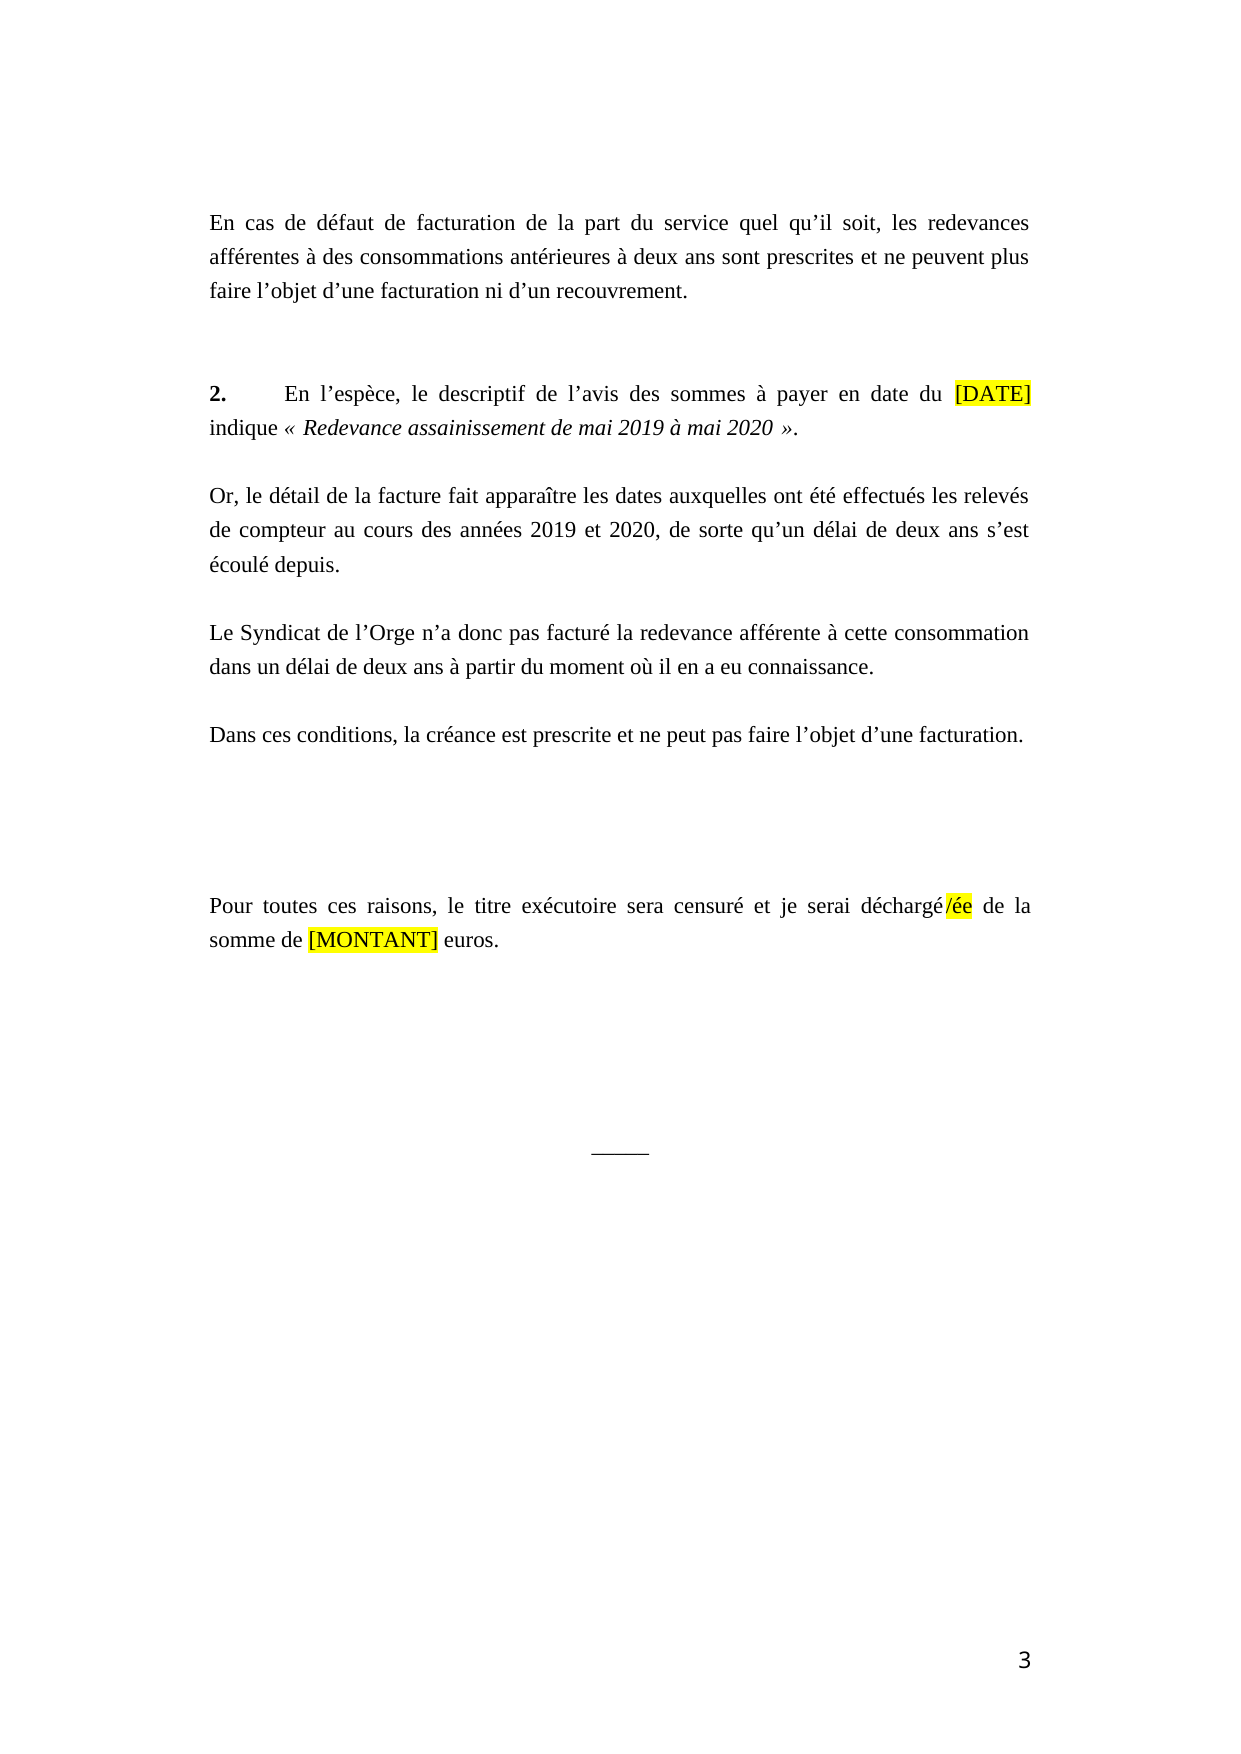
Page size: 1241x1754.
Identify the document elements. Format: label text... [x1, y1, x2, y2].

text Le Syndicat de l’Orge n’a donc pas facturé la redevance afférente à cette consommation dans un délai de deux ans à partir du moment où il en a eu connaissance. [209, 619, 1031, 679]
list En l’espèce, le descriptif de l’avis des sommes à payer en date du [DATE] indique « Redevance assainissement de mai 2019 à mai 2020 ». [209, 380, 1031, 440]
text En cas de défaut de facturation de la part du service quel qu’il soit, les redevances afférentes à des consommations antérieures à deux ans sont prescrites et ne peuvent plus faire l’objet d’une facturation ni d’un recouvrement. [209, 209, 1031, 304]
text Pour toutes ces raisons, le titre exécutoire sera censuré et je serai déchargé/ée de la somme de [MONTANT] euros. [209, 892, 1031, 953]
text _____ [209, 1132, 1031, 1158]
text Dans ces conditions, la créance est prescrite et ne peut pas faire l’objet d’une facturation. [209, 722, 1031, 748]
text Or, le détail de la facture fait apparaître les dates auxquelles ont été effectués les relevés de compteur au cours des années 2019 et 2020, de sorte qu’un délai de deux ans s’est écoulé depuis. [209, 482, 1031, 577]
